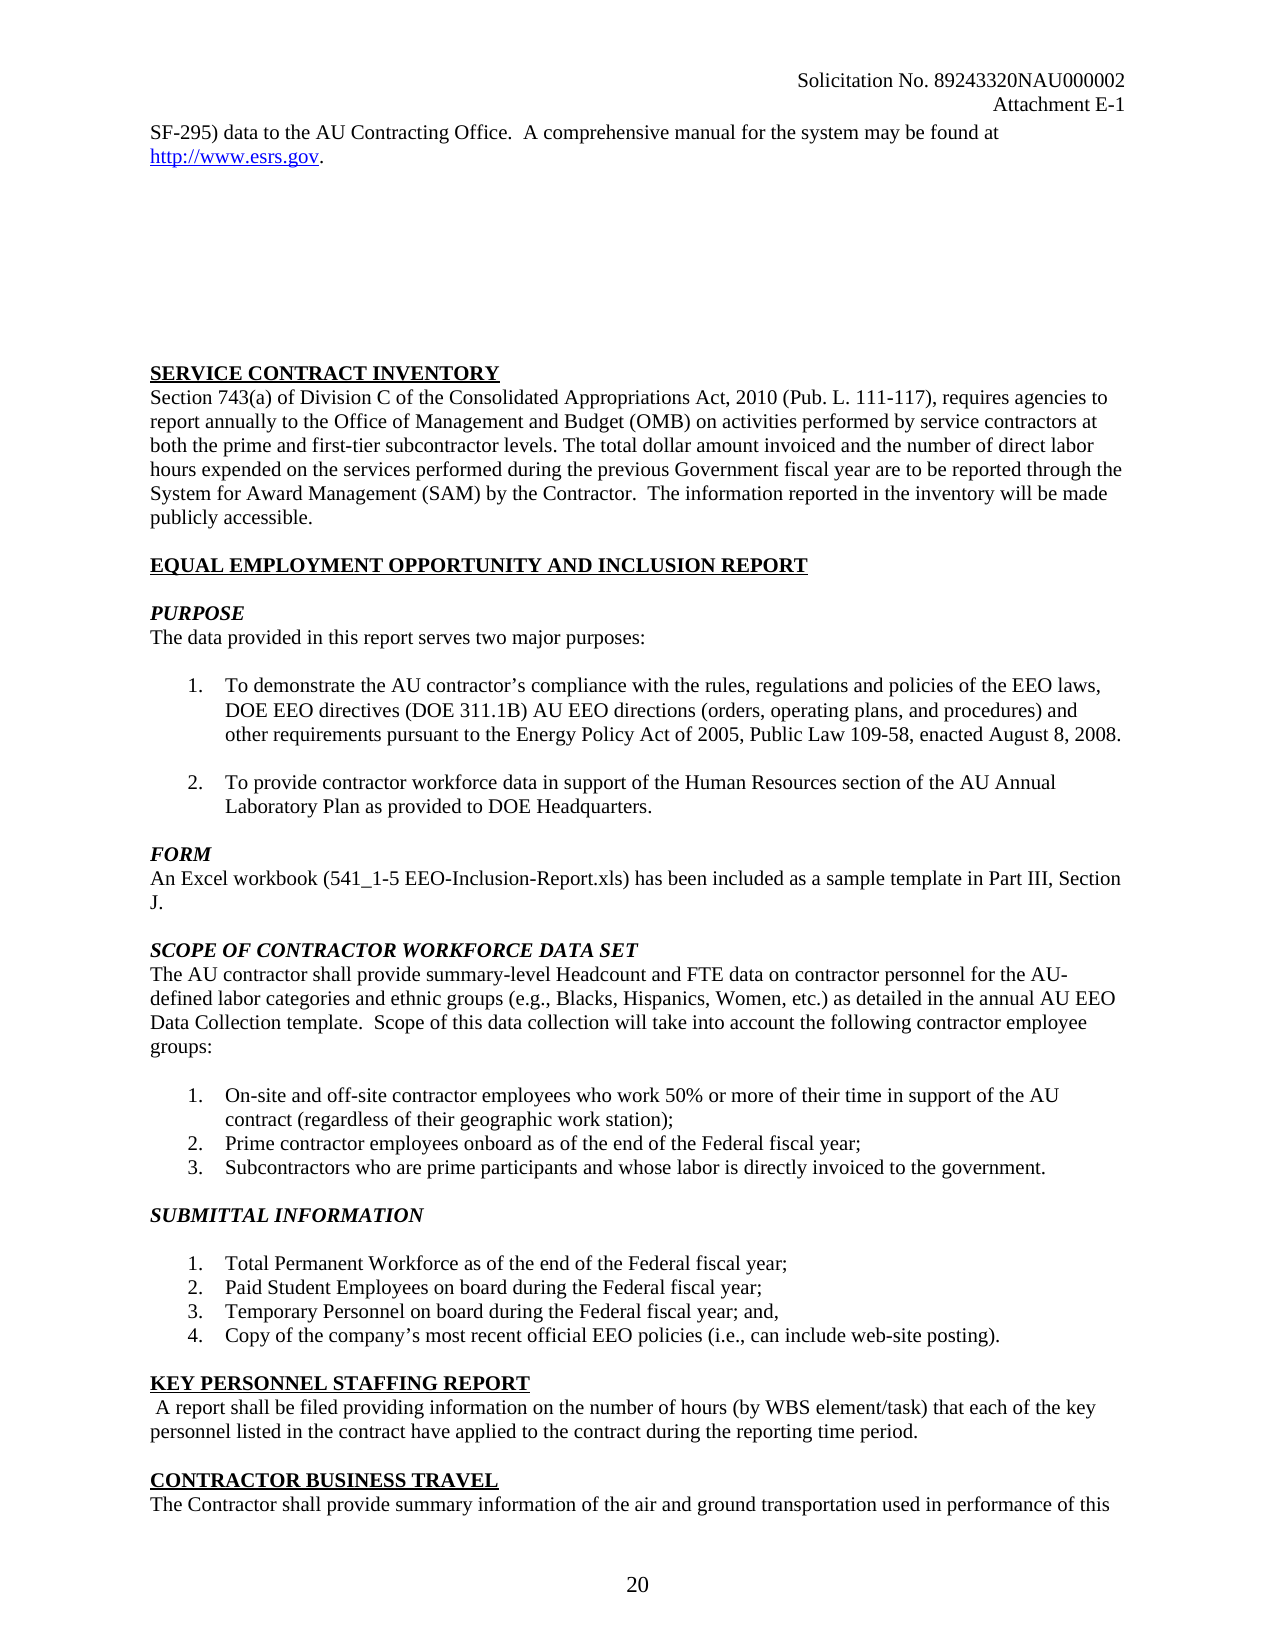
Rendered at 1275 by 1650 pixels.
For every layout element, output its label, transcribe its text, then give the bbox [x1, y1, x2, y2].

list Total Permanent Workforce as of the end of the Federal fiscal year; [187, 1251, 1125, 1275]
list To demonstrate the AU contractor’s compliance with the rules, regulations and policies of the EEO laws, DOE EEO directives (DOE 311.1B) AU EEO directions (orders, operating plans, and procedures) and other requirements pursuant to the Energy Policy Act of 2005, Public Law 109-58, enacted August 8, 2008. [187, 673, 1125, 746]
subtitle KEY PERSONNEL STAFFING REPORT [150, 1371, 1125, 1395]
text The data provided in this report serves two major purposes: [150, 625, 1125, 649]
list Paid Student Employees on board during the Federal fiscal year; [187, 1275, 1125, 1299]
list Subcontractors who are prime participants and whose labor is directly invoiced to the government. [187, 1155, 1125, 1179]
text Scope of Contractor Workforce Data Set [150, 938, 1125, 962]
text Section 743(a) of Division C of the Consolidated Appropriations Act, 2010 (Pub. L. 111-117), requires agencies to report annually to the Office of Management and Budget (OMB) on activities performed by service contractors at both the prime and first-tier subcontractor levels. The total dollar amount invoiced and the number of direct labor hours expended on the services performed during the previous Government fiscal year are to be reported through the System for Award Management (SAM) by the Contractor. The information reported in the inventory will be made publicly accessible. [150, 385, 1125, 529]
text Purpose [150, 601, 1125, 625]
subtitle SERVICE CONTRACT INVENTORY [150, 361, 1125, 385]
text An Excel workbook (541_1-5 EEO-Inclusion-Report.xls) has been included as a sample template in Part III, Section J. [150, 866, 1125, 914]
list Prime contractor employees onboard as of the end of the Federal fiscal year; [187, 1131, 1125, 1155]
text The AU contractor shall provide summary-level Headcount and FTE data on contractor personnel for the AU-defined labor categories and ethnic groups (e.g., Blacks, Hispanics, Women, etc.) as detailed in the annual AU EEO Data Collection template. Scope of this data collection will take into account the following contractor employee groups: [150, 962, 1125, 1058]
subtitle EQUAL EMPLOYMENT OPPORTUNITY AND INCLUSION REPORT [150, 553, 1125, 577]
list Copy of the company’s most recent official EEO policies (i.e., can include web-site posting). [187, 1323, 1125, 1347]
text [150, 1492, 1125, 1516]
text Submittal Information [150, 1203, 1125, 1227]
subtitle CONTRACTOR BUSINESS TRAVEL [150, 1467, 1125, 1492]
text A report shall be filed providing information on the number of hours (by WBS element/task) that each of the key personnel listed in the contract have applied to the contract during the reporting time period. [150, 1395, 1125, 1443]
list On-site and off-site contractor employees who work 50% or more of their time in support of the AU contract (regardless of their geographic work station); [187, 1082, 1125, 1131]
list Temporary Personnel on board during the Federal fiscal year; and, [187, 1299, 1125, 1323]
text FORM [150, 842, 1125, 866]
list To provide contractor workforce data in support of the Human Resources section of the AU Annual Laboratory Plan as provided to DOE Headquarters. [187, 770, 1125, 818]
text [150, 120, 1125, 168]
